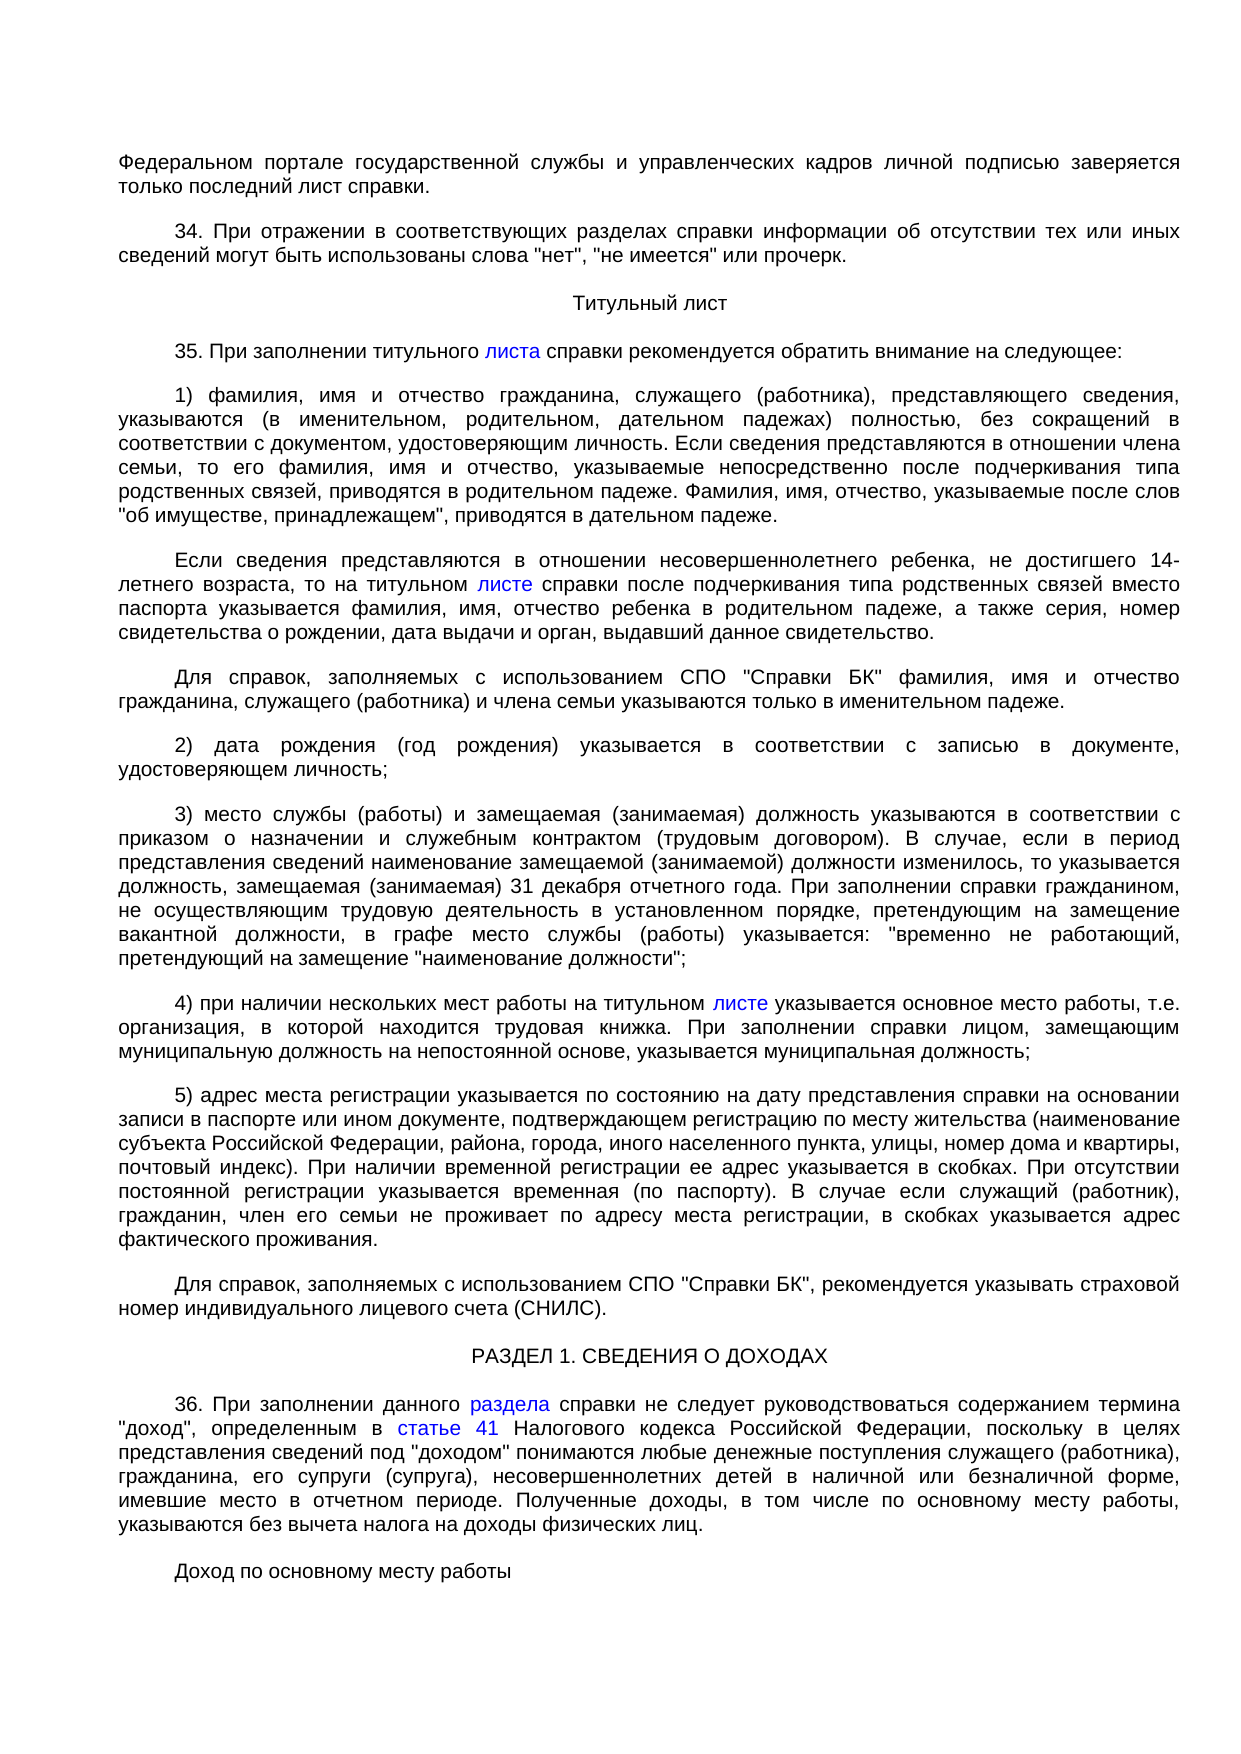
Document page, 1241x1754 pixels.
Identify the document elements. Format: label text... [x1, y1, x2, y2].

text 35. При заполнении титульного листа справки рекомендуется обратить внимание на следующее: [118, 338, 1181, 362]
text Доход по основному месту работы [118, 1559, 1181, 1583]
text Для справок, заполняемых с использованием СПО "Справки БК", рекомендуется указывать страховой номер индивидуального лицевого счета (СНИЛС). [118, 1272, 1181, 1320]
text 5) адрес места регистрации указывается по состоянию на дату представления справки на основании записи в паспорте или ином документе, подтверждающем регистрацию по месту жительства (наименование субъекта Российской Федерации, района, города, иного населенного пункта, улицы, номер дома и квартиры, почтовый индекс). При наличии временной регистрации ее адрес указывается в скобках. При отсутствии постоянной регистрации указывается временная (по паспорту). В случае если служащий (работник), гражданин, член его семьи не проживает по адресу места регистрации, в скобках указывается адрес фактического проживания. [118, 1083, 1181, 1251]
text 2) дата рождения (год рождения) указывается в соответствии с записью в документе, удостоверяющем личность; [118, 733, 1181, 781]
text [118, 150, 1181, 198]
text 34. При отражении в соответствующих разделах справки информации об отсутствии тех или иных сведений могут быть использованы слова "нет", "не имеется" или прочерк. [118, 219, 1181, 267]
text 36. При заполнении данного раздела справки не следует руководствоваться содержанием термина "доход", определенным в статье 41 Налогового кодекса Российской Федерации, поскольку в целях представления сведений под "доходом" понимаются любые денежные поступления служащего (работника), гражданина, его супруги (супруга), несовершеннолетних детей в наличной или безналичной форме, имевшие место в отчетном периоде. Полученные доходы, в том числе по основному месту работы, указываются без вычета налога на доходы физических лиц. [118, 1392, 1181, 1535]
text Для справок, заполняемых с использованием СПО "Справки БК" фамилия, имя и отчество гражданина, служащего (работника) и члена семьи указываются только в именительном падеже. [118, 664, 1181, 712]
text Если сведения представляются в отношении несовершеннолетнего ребенка, не достигшего 14-летнего возраста, то на титульном листе справки после подчеркивания типа родственных связей вместо паспорта указывается фамилия, имя, отчество ребенка в родительном падеже, а также серия, номер свидетельства о рождении, дата выдачи и орган, выдавший данное свидетельство. [118, 548, 1181, 644]
text РАЗДЕЛ 1. СВЕДЕНИЯ О ДОХОДАХ [118, 1344, 1181, 1368]
text 4) при наличии нескольких мест работы на титульном листе указывается основное место работы, т.е. организация, в которой находится трудовая книжка. При заполнении справки лицом, замещающим муниципальную должность на непостоянной основе, указывается муниципальная должность; [118, 991, 1181, 1062]
text 1) фамилия, имя и отчество гражданина, служащего (работника), представляющего сведения, указываются (в именительном, родительном, дательном падежах) полностью, без сокращений в соответствии с документом, удостоверяющим личность. Если сведения представляются в отношении члена семьи, то его фамилия, имя и отчество, указываемые непосредственно после подчеркивания типа родственных связей, приводятся в родительном падеже. Фамилия, имя, отчество, указываемые после слов "об имуществе, принадлежащем", приводятся в дательном падеже. [118, 383, 1181, 527]
text Титульный лист [118, 291, 1181, 314]
text 3) место службы (работы) и замещаемая (занимаемая) должность указываются в соответствии с приказом о назначении и служебным контрактом (трудовым договором). В случае, если в период представления сведений наименование замещаемой (занимаемой) должности изменилось, то указывается должность, замещаемая (занимаемая) 31 декабря отчетного года. При заполнении справки гражданином, не осуществляющим трудовую деятельность в установленном порядке, претендующим на замещение вакантной должности, в графе место службы (работы) указывается: "временно не работающий, претендующий на замещение "наименование должности"; [118, 802, 1181, 970]
